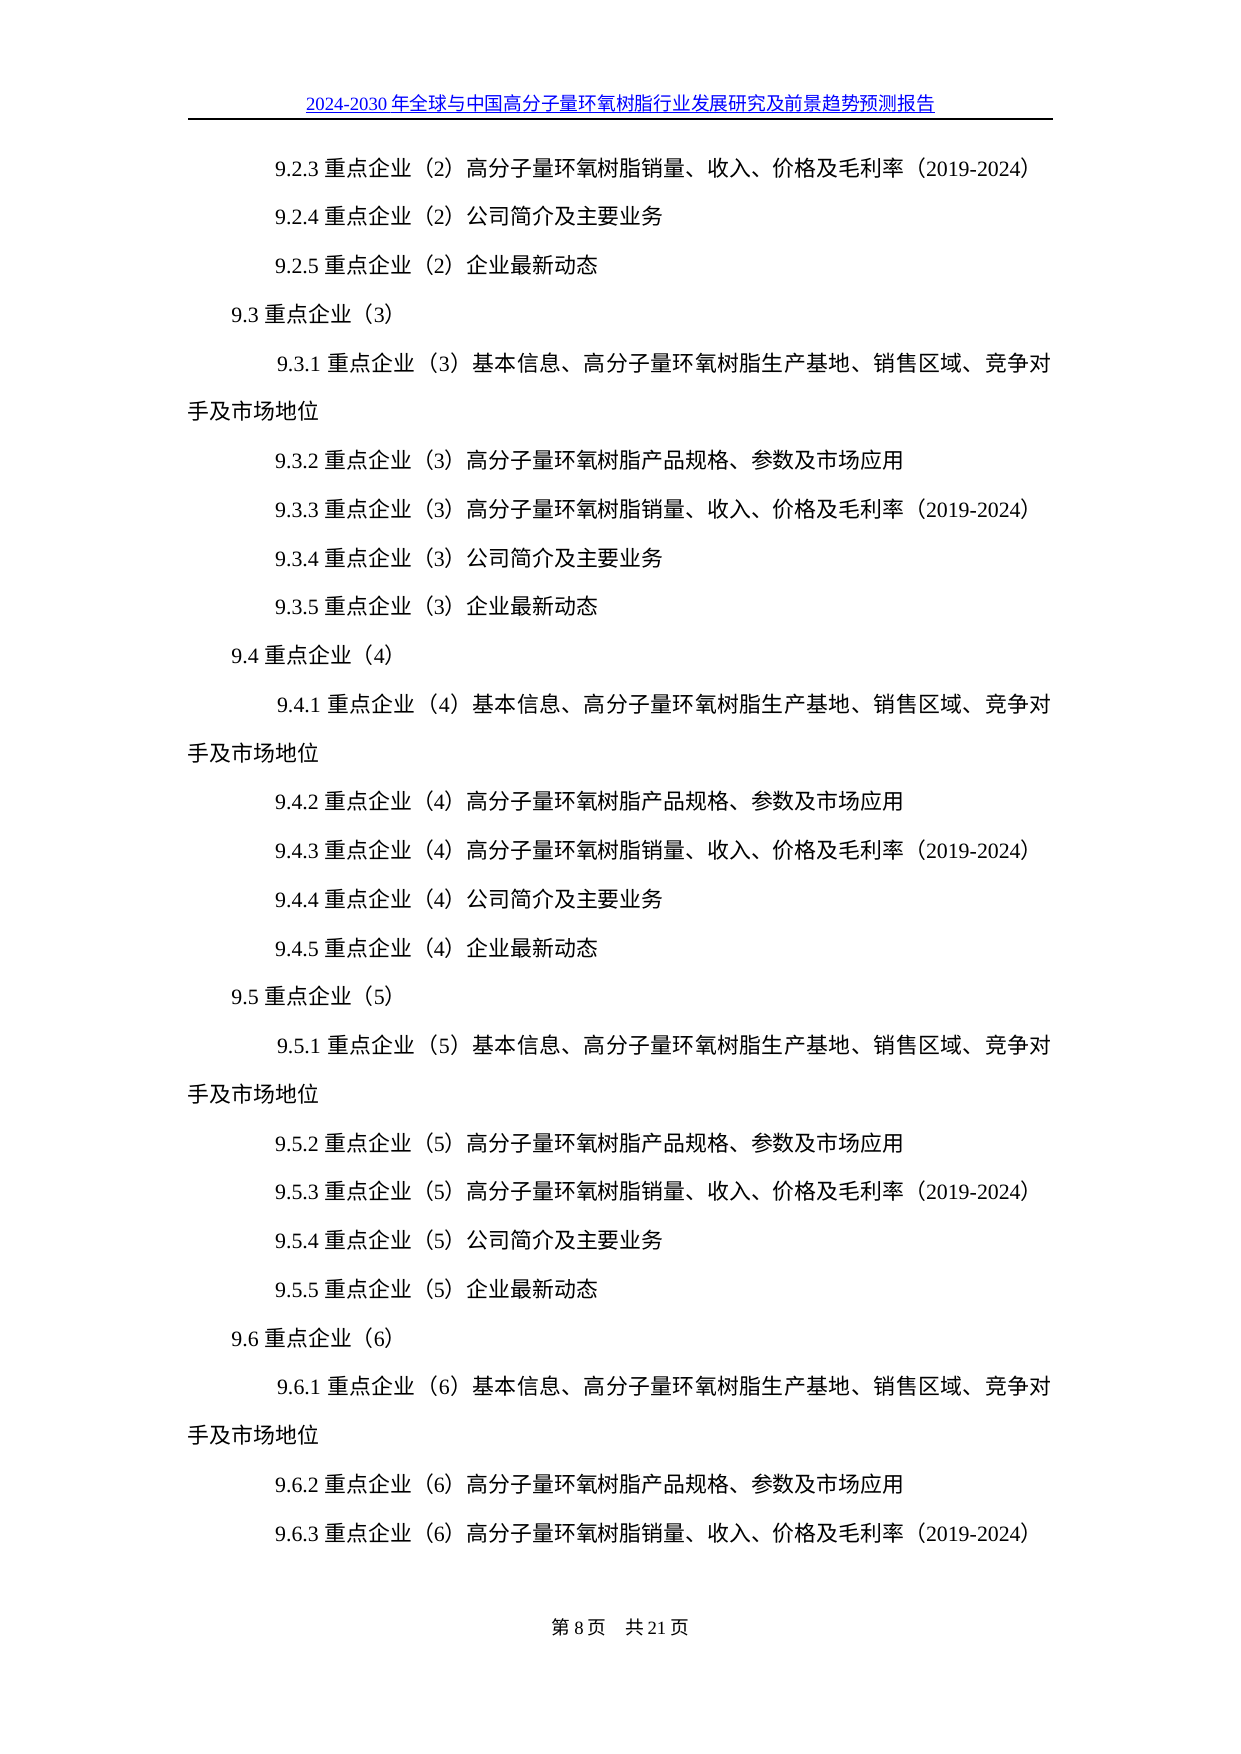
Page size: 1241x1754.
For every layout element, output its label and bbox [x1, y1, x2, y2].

text [187, 150, 1053, 1548]
